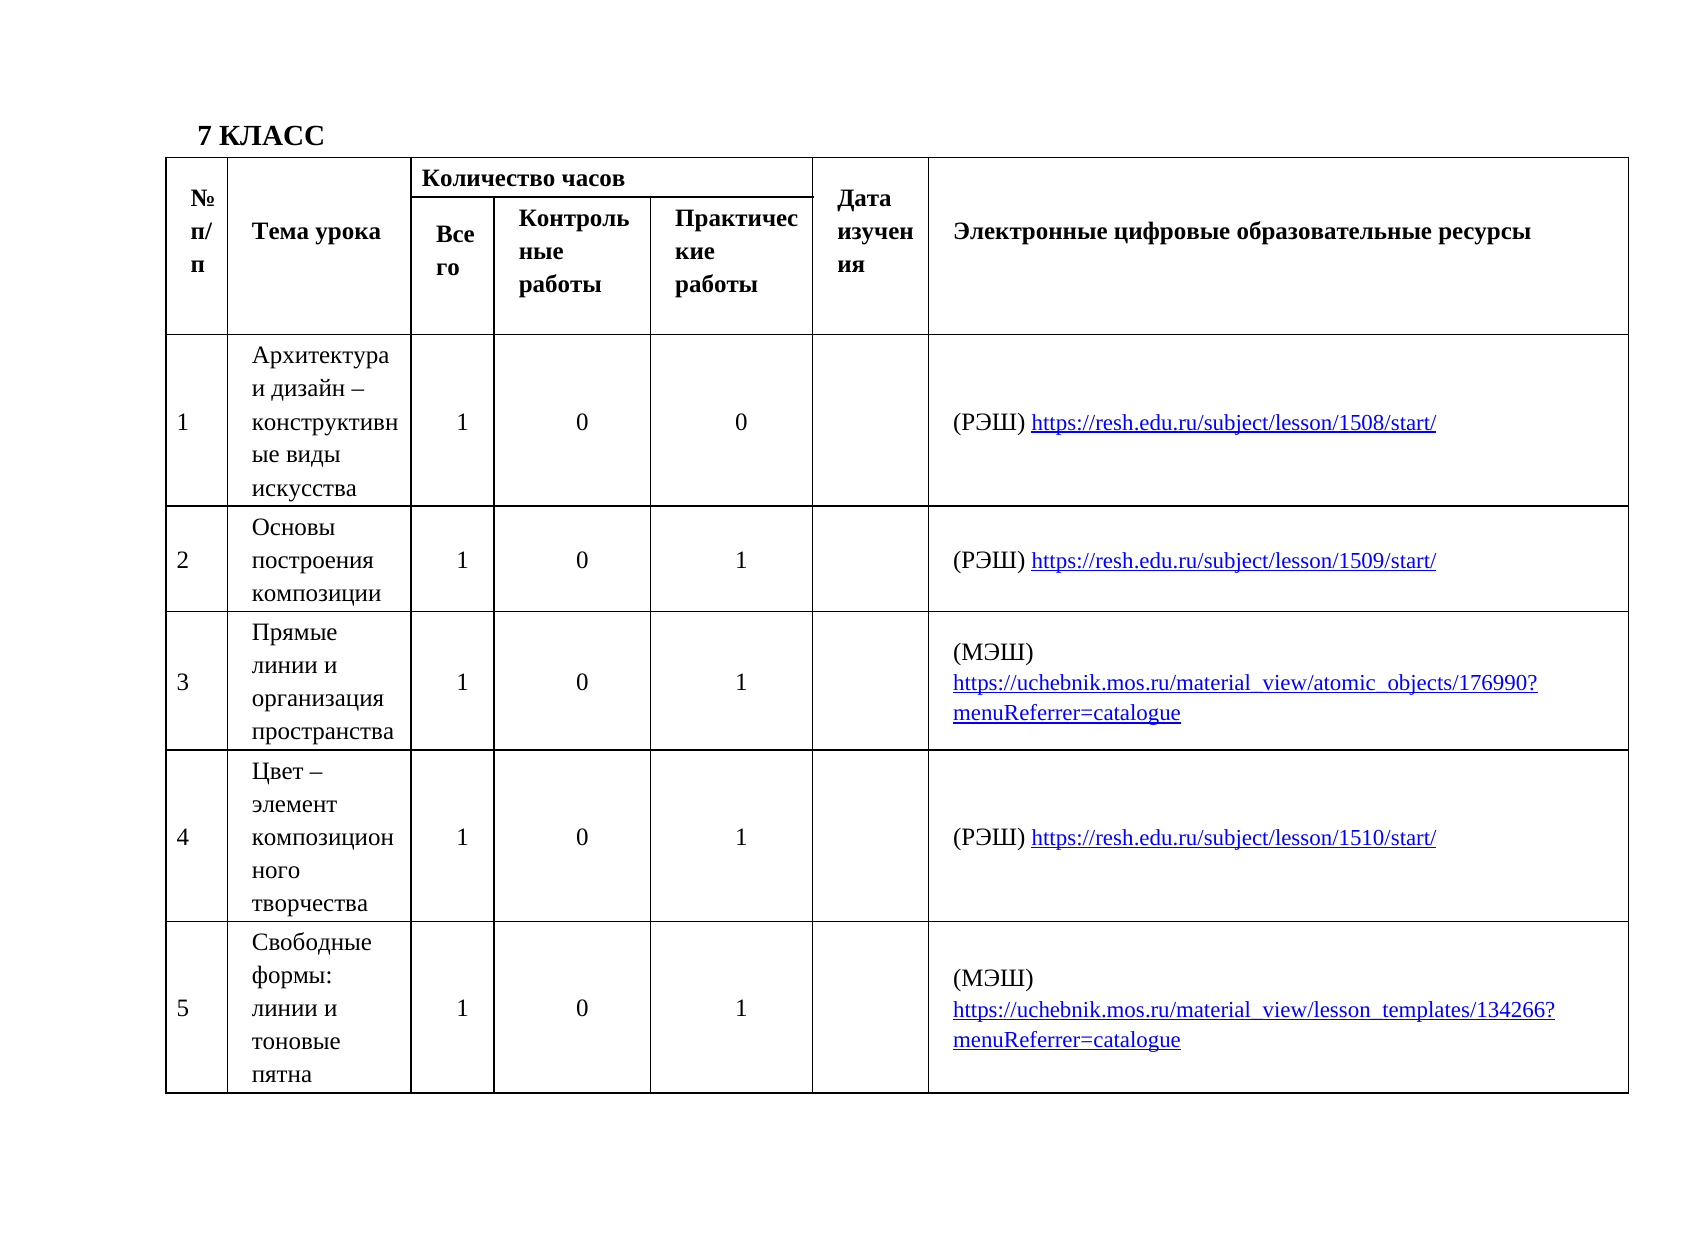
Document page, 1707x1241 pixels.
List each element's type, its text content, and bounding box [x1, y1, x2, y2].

text 7 КЛАСС [190, 118, 1618, 152]
table_cell 1 [167, 335, 227, 505]
table_cell 0 [495, 922, 650, 1092]
table_cell Контрольные работы [495, 198, 650, 334]
table_cell 4 [167, 751, 227, 921]
table_cell 0 [495, 335, 650, 505]
table_cell Цвет – элемент композиционного творчества [228, 751, 410, 921]
table_cell [813, 922, 928, 1092]
table_cell [813, 612, 928, 749]
table_cell 5 [167, 922, 227, 1092]
table_cell (РЭШ) https://resh.edu.ru/subject/lesson/1508/start/ [929, 335, 1628, 505]
table_header Дата изучения [813, 158, 928, 334]
table_cell Практические работы [651, 198, 812, 334]
table_cell (РЭШ) https://resh.edu.ru/subject/lesson/1510/start/ [929, 751, 1628, 921]
table_cell 1 [412, 922, 493, 1092]
table_cell Прямые линии и организация пространства [228, 612, 410, 749]
table_cell (МЭШ) https://uchebnik.mos.ru/material_view/atomic_objects/176990?menuReferrer=catalogue [929, 612, 1628, 749]
table_cell 1 [651, 751, 812, 921]
table_cell [813, 335, 928, 505]
table_header Электронные цифровые образовательные ресурсы [929, 158, 1628, 334]
table_cell Основы построения композиции [228, 507, 410, 611]
table_cell Архитектура и дизайн – конструктивные виды искусства [228, 335, 410, 505]
table_cell 1 [651, 922, 812, 1092]
table_cell 3 [167, 612, 227, 749]
table_cell 0 [651, 335, 812, 505]
table_header Тема урока [228, 158, 410, 334]
table_cell Всего [412, 198, 493, 334]
table_cell 1 [412, 507, 493, 611]
table_cell 0 [495, 612, 650, 749]
table_cell [813, 507, 928, 611]
table_header № п/п [167, 158, 227, 334]
table_cell 1 [412, 612, 493, 749]
table_header Количество часов [412, 158, 812, 196]
table_cell 1 [651, 612, 812, 749]
table_cell (МЭШ) https://uchebnik.mos.ru/material_view/lesson_templates/134266?menuReferrer=catalogue [929, 922, 1628, 1092]
table_cell 0 [495, 507, 650, 611]
table_cell 0 [495, 751, 650, 921]
table_cell Свободные формы: линии и тоновые пятна [228, 922, 410, 1092]
table_cell 1 [412, 335, 493, 505]
table_cell 1 [651, 507, 812, 611]
table_cell (РЭШ) https://resh.edu.ru/subject/lesson/1509/start/ [929, 507, 1628, 611]
table_cell [813, 751, 928, 921]
table_cell 2 [167, 507, 227, 611]
table_cell 1 [412, 751, 493, 921]
